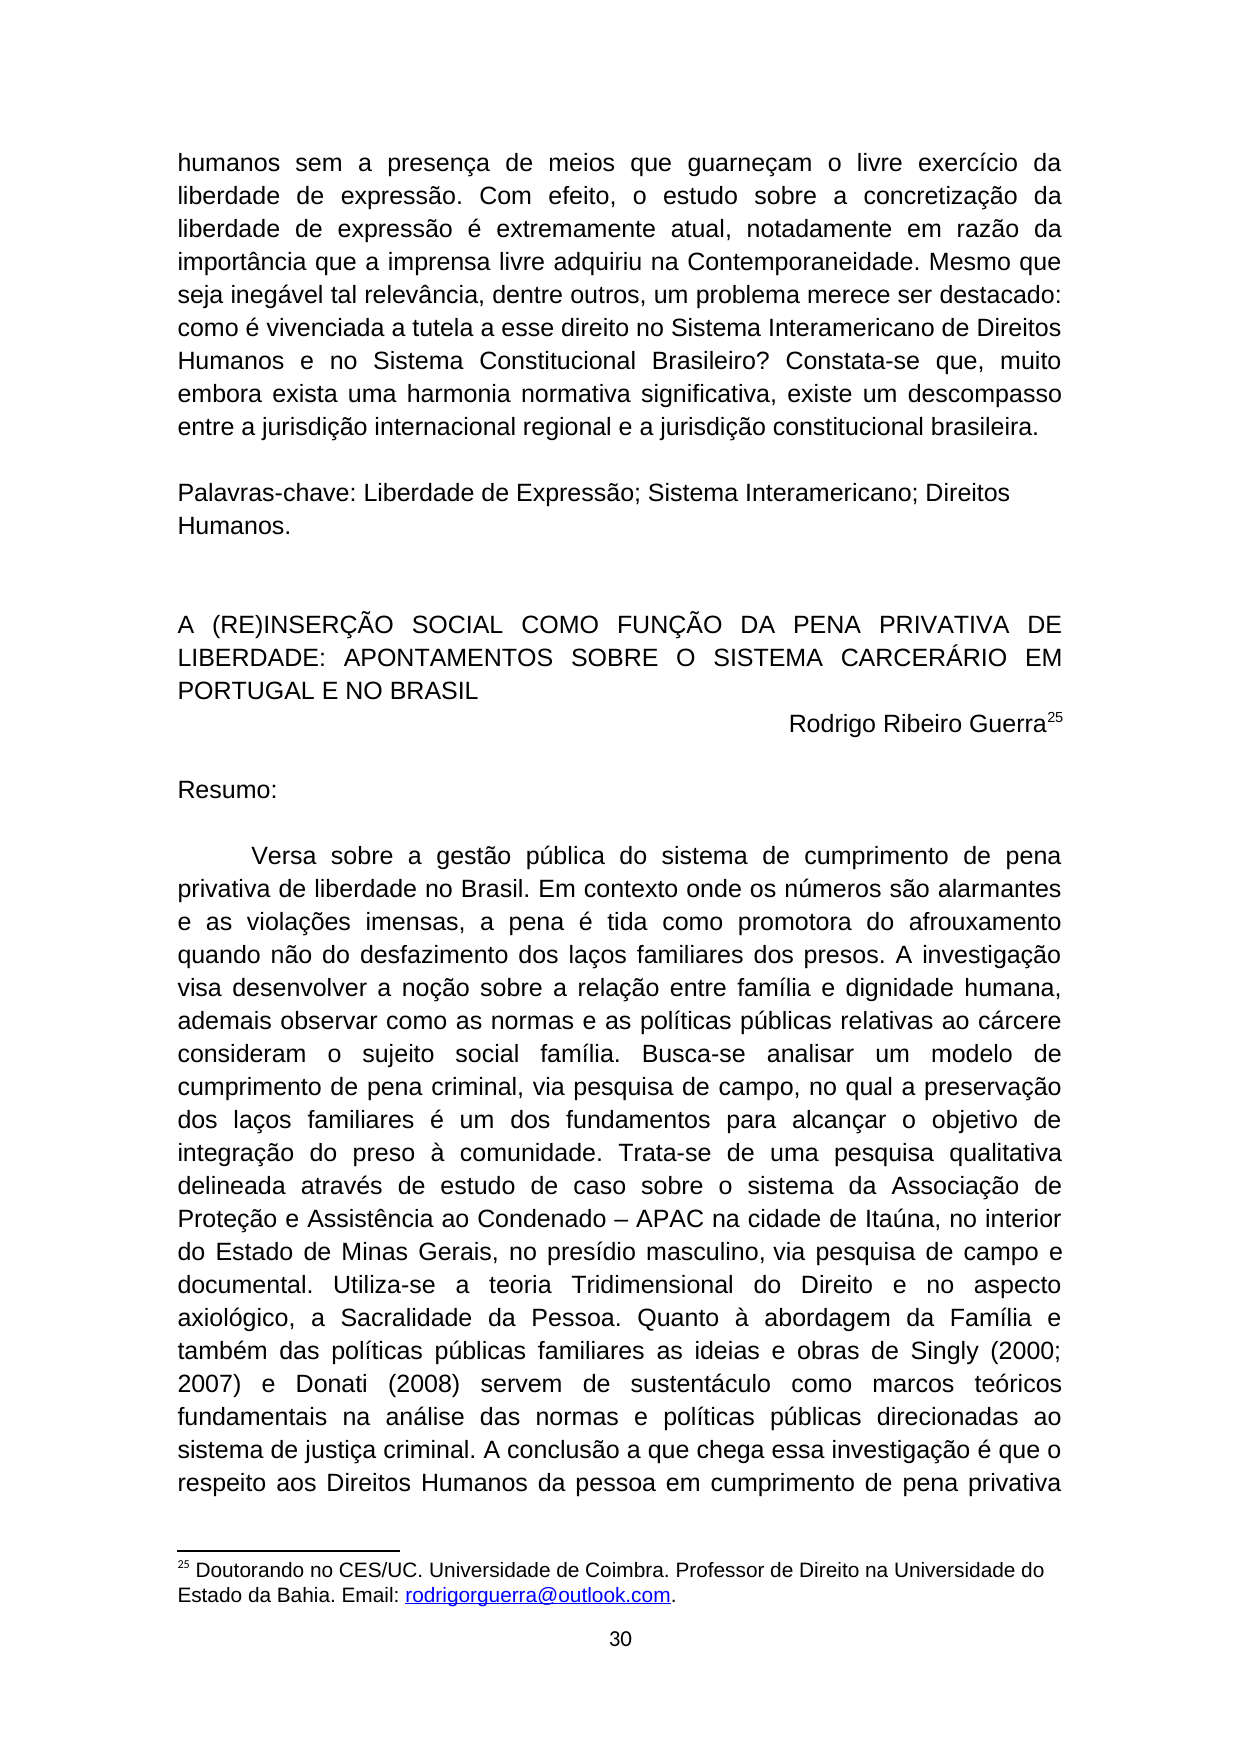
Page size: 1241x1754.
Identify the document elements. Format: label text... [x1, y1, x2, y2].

text A (RE)INSERÇÃO SOCIAL COMO FUNÇÃO DA PENA PRIVATIVA DE LIBERDADE: APONTAMENTOS SOBRE O SISTEMA CARCERÁRIO EM PORTUGAL E NO BRASIL [177, 610, 1063, 705]
text Palavras-chave: Liberdade de Expressão; Sistema Interamericano; Direitos Humanos. [177, 478, 1063, 539]
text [177, 841, 1063, 1497]
text Resumo: [177, 775, 1063, 804]
text Rodrigo Ribeiro Guerra [177, 709, 1063, 738]
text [177, 148, 1063, 441]
